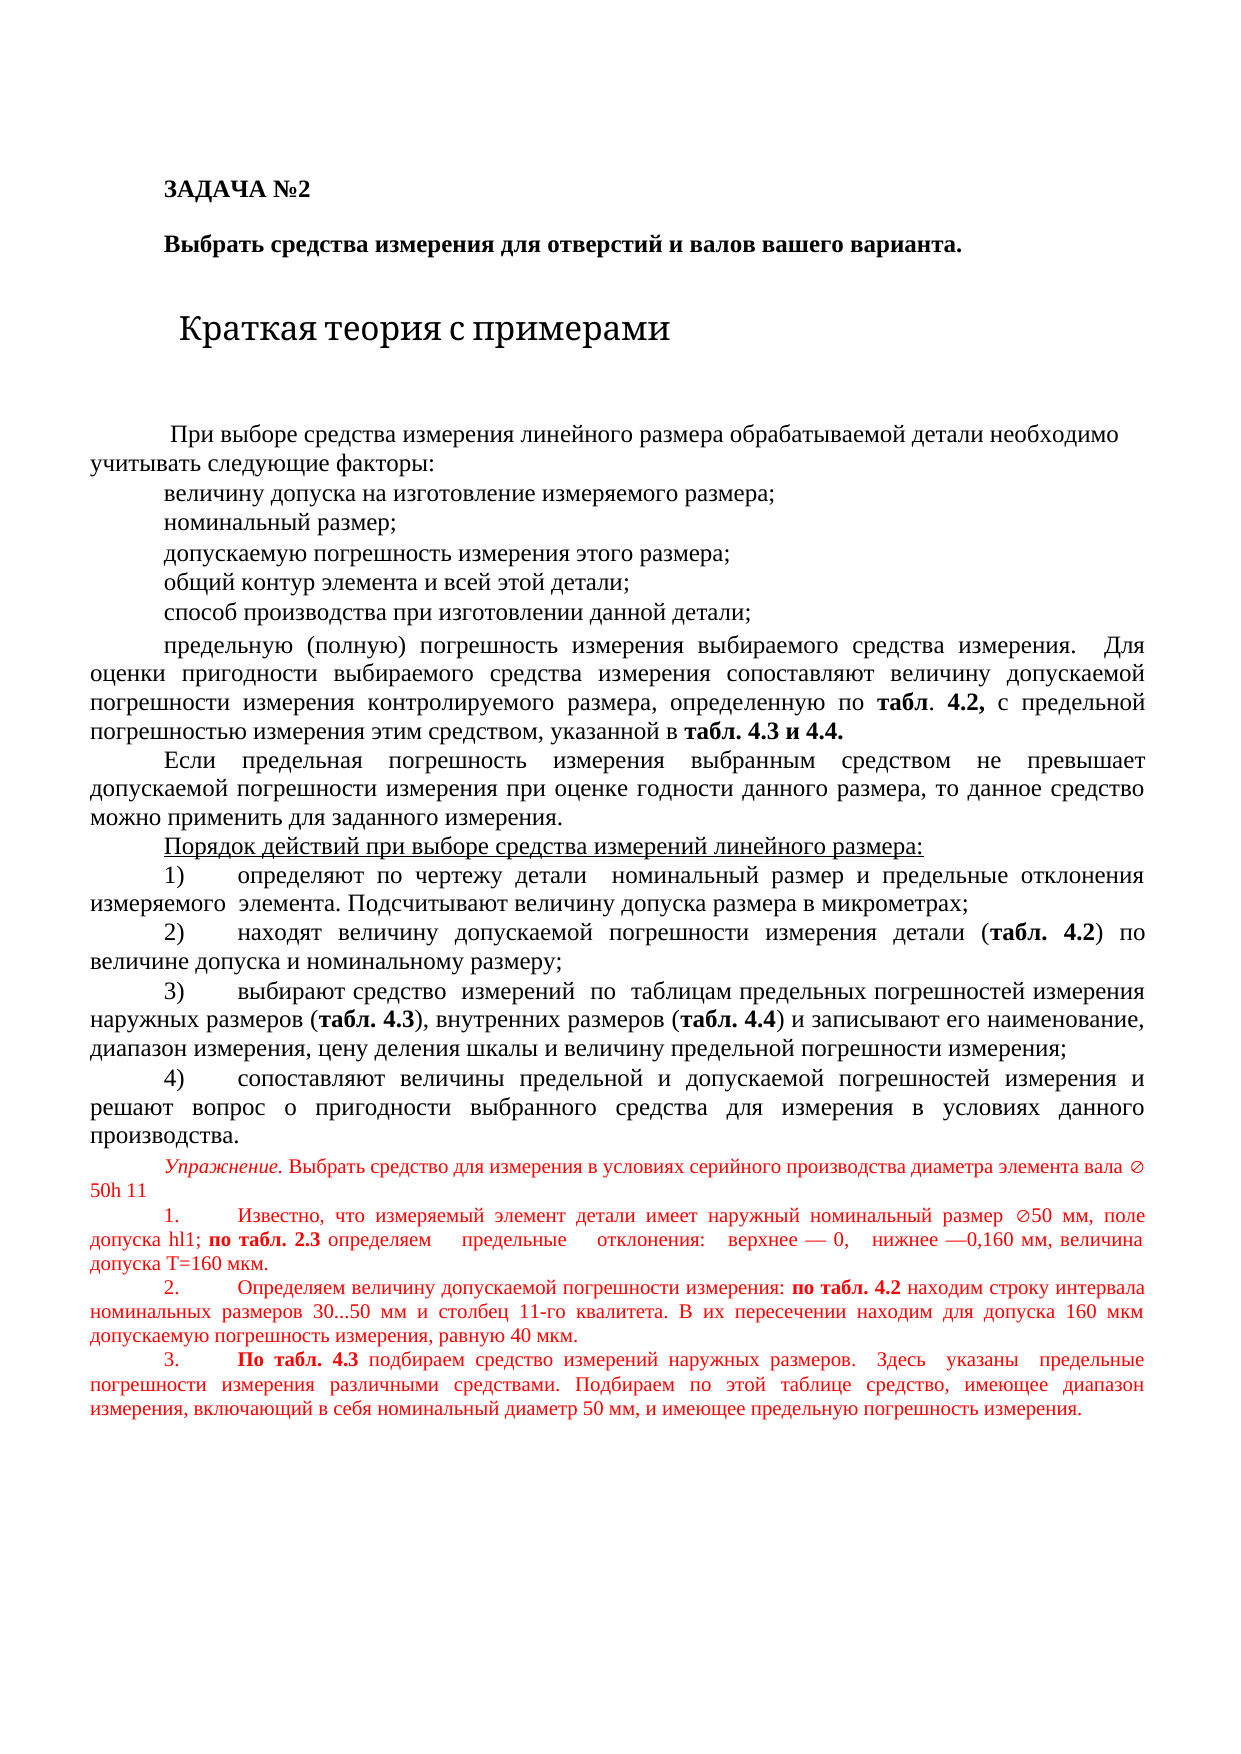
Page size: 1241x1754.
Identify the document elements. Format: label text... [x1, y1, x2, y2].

list По табл. 4.3 подбираем средство измерений наружных размеров. Здесь указаны предельные погрешности измерения различными средствами. Подбираем по этой таблице средство, имеющее диапазон измерения, включающий в себя номинальный диаметр 50 мм, и имеющее предельную погрешность измерения. [90, 1347, 1145, 1419]
text предельную (полную) погрешность измерения выбираемого средства измерения. Для оценки пригодности выбираемого средства измерения сопоставляют величину допускаемой погрешности измерения контролируемого размера, определенную по табл. 4.2, с предельной погрешностью измерения этим средством, указанной в табл. 4.3 и 4.4. [90, 630, 1145, 745]
text общий контур элемента и всей этой детали; [90, 567, 1145, 596]
list определяют по чертежу детали номинальный размер и предельные отклонения измеряемого элемента. Подсчитывают величину допуска размера в микрометрах; [90, 860, 1145, 917]
list сопоставляют величины предельной и допускаемой погрешностей измерения и решают вопрос о пригодности выбранного средства для измерения в условиях данного производства. [90, 1063, 1145, 1149]
text Упражнение. Выбрать средство для измерения в условиях серийного производства диаметра элемента вала 50h 11 [90, 1154, 1145, 1202]
text Если предельная погрешность измерения выбранным средством не превышает допускаемой погрешности измерения при оценке годности данного размера, то данное средство можно применить для заданного измерения. [90, 745, 1145, 831]
list находят величину допускаемой погрешности измерения детали (табл. 4.2) по величине допуска и номинальному размеру; [90, 917, 1145, 975]
list Определяем величину допускаемой погрешности измерения: по табл. 4.2 находим строку интервала номинальных размеров 30...50 мм и столбец 11-го квалитета. В их пересечении находим для допуска 160 мкм допускаемую погрешность измерения, равную 40 мкм. [90, 1275, 1145, 1347]
text допускаемую погрешность измерения этого размера; [90, 538, 1145, 567]
text Порядок действий при выборе средства измерений линейного размера: [90, 831, 1145, 860]
text способ производства при изготовлении данной детали; [90, 597, 1145, 626]
text величину допуска на изготовление измеряемого размера; [90, 478, 1145, 507]
subtitle ЗАДАЧА №2 [90, 174, 1145, 203]
list Известно, что измеряемый элемент детали имеет наружный номинальный размер 50 мм, поле допуска hl1; по табл. 2.3 определяем предельные отклонения: верхнее — 0, нижнее —0,160 мм, величина допуска Т=160 мкм. [90, 1202, 1145, 1275]
list выбирают средство измерений по таблицам предельных погрешностей измерения наружных размеров (табл. 4.3), внутренних размеров (табл. 4.4) и записывают его наименование, диапазон измерения, цену деления шкалы и величину предельной погрешности измерения; [90, 976, 1145, 1062]
subtitle Краткая теория с примерами [90, 310, 1145, 348]
text Выбрать средства измерения для отверстий и валов вашего варианта. [90, 229, 1145, 258]
text При выборе средства измерения линейного размера обрабатываемой детали необходимо учитывать следующие факторы: [90, 419, 1145, 477]
text номинальный размер; [90, 507, 1145, 536]
